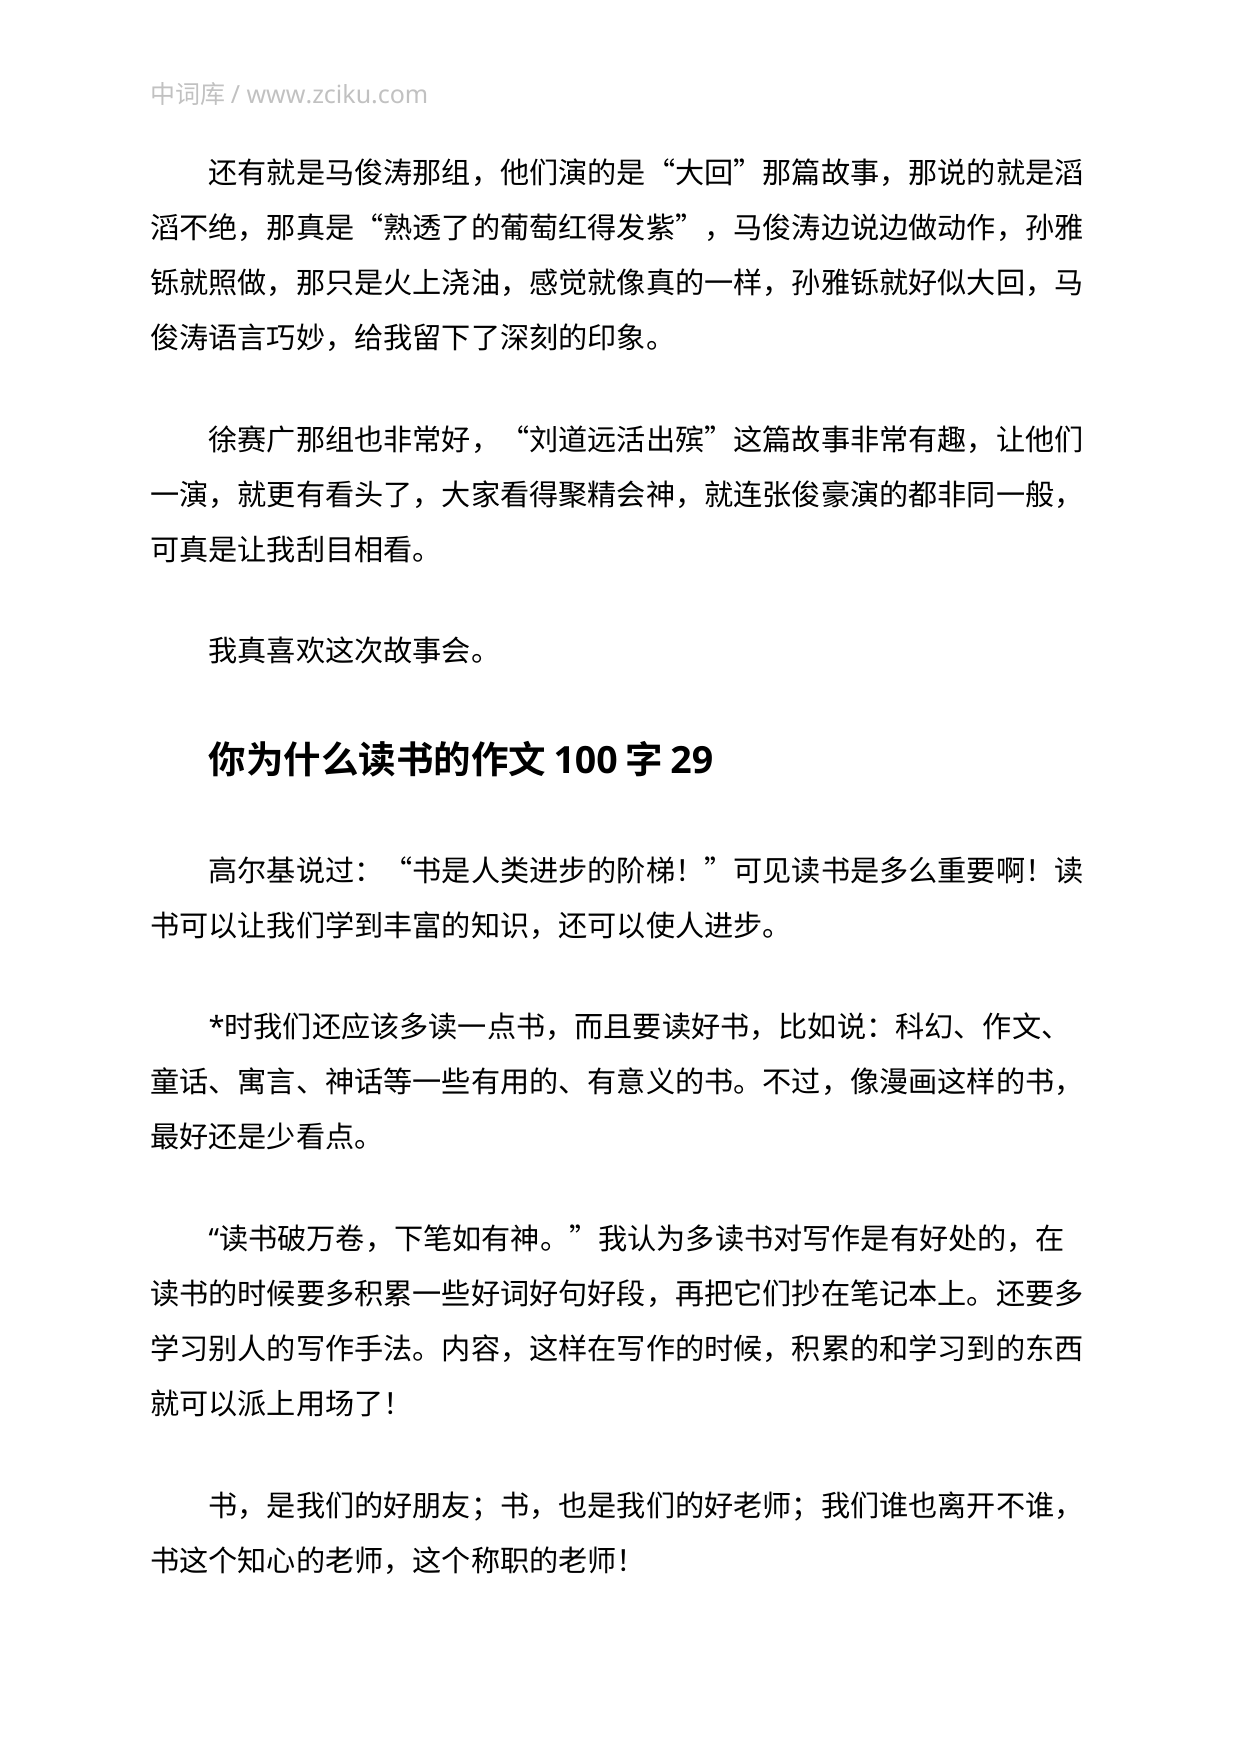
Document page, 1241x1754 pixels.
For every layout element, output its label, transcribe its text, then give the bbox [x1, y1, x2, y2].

text 徐赛广那组也非常好，“刘道远活出殡”这篇故事非常有趣，让他们一演，就更有看头了，大家看得聚精会神，就连张俊豪演的都非同一般，可真是让我刮目相看。 [150, 416, 1090, 568]
text “读书破万卷，下笔如有神。”我认为多读书对写作是有好处的，在读书的时候要多积累一些好词好句好段，再把它们抄在笔记本上。还要多学习别人的写作手法。内容，这样在写作的时候，积累的和学习到的东西就可以派上用场了！ [150, 1216, 1090, 1423]
text 还有就是马俊涛那组，他们演的是“大回”那篇故事，那说的就是滔滔不绝，那真是“熟透了的葡萄红得发紫”，马俊涛边说边做动作，孙雅铄就照做，那只是火上浇油，感觉就像真的一样，孙雅铄就好似大回，马俊涛语言巧妙，给我留下了深刻的印象。 [150, 150, 1090, 357]
text 我真喜欢这次故事会。 [150, 628, 1090, 670]
text *时我们还应该多读一点书，而且要读好书，比如说：科幻、作文、童话、寓言、神话等一些有用的、有意义的书。不过，像漫画这样的书，最好还是少看点。 [150, 1004, 1090, 1156]
text 你为什么读书的作文100字29 [150, 730, 1090, 784]
text 书，是我们的好朋友；书，也是我们的好老师；我们谁也离开不谁，书这个知心的老师，这个称职的老师！ [150, 1482, 1090, 1579]
text 高尔基说过：“书是人类进步的阶梯！”可见读书是多么重要啊！读书可以让我们学到丰富的知识，还可以使人进步。 [150, 847, 1090, 944]
